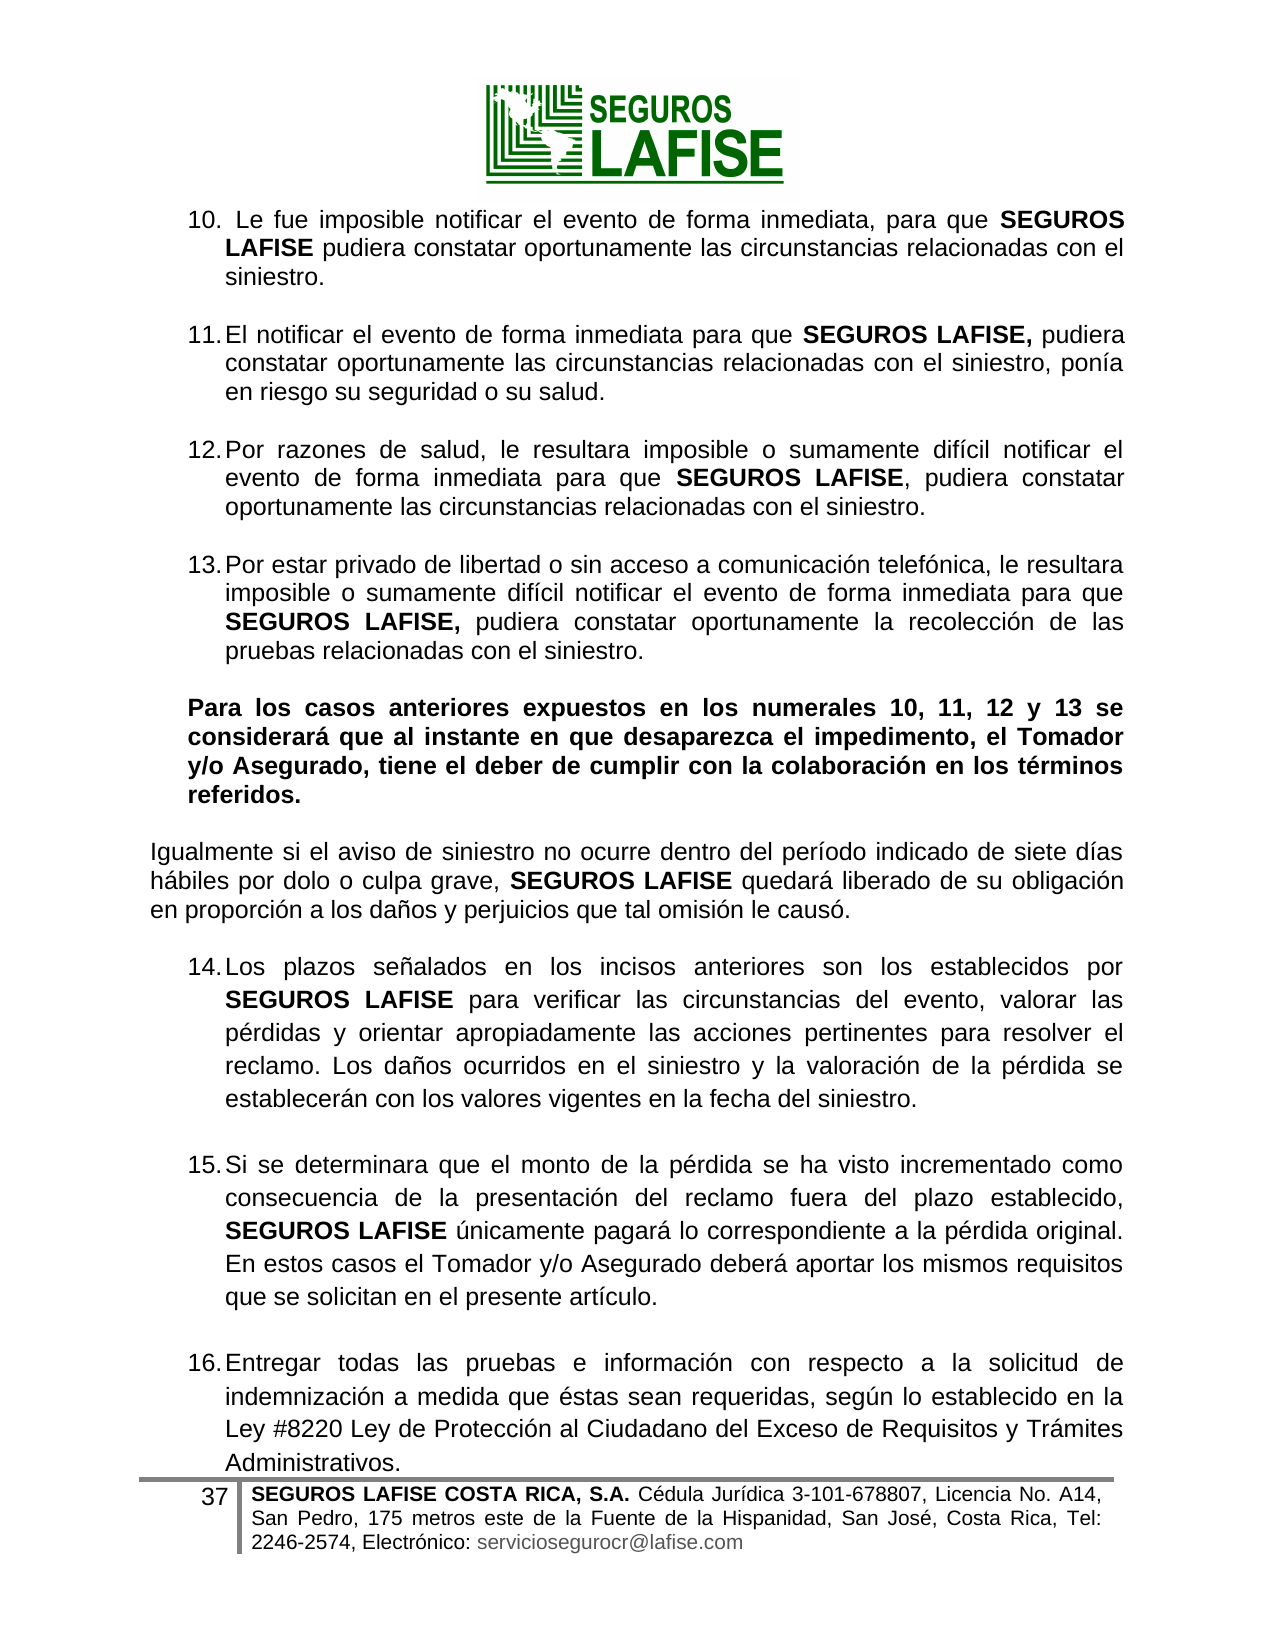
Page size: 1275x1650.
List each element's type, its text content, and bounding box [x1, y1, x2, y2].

list Entregar todas las pruebas e información con respecto a la solicitud de indemnización a medida que éstas sean requeridas, según lo establecido en la Ley #8220 Ley de Protección al Ciudadano del Exceso de Requisitos y Trámites Administrativos. [187, 1348, 1125, 1476]
list El notificar el evento de forma inmediata para que SEGUROS LAFISE, pudiera constatar oportunamente las circunstancias relacionadas con el siniestro, ponía en riesgo su seguridad o su salud. [187, 320, 1125, 406]
list Si se determinara que el monto de la pérdida se ha visto incrementado como consecuencia de la presentación del reclamo fuera del plazo establecido, SEGUROS LAFISE únicamente pagará lo correspondiente a la pérdida original. En estos casos el Tomador y/o Asegurado deberá aportar los mismos requisitos que se solicitan en el presente artículo. [187, 1150, 1125, 1311]
list Por estar privado de libertad o sin acceso a comunicación telefónica, le resultara imposible o sumamente difícil notificar el evento de forma inmediata para que SEGUROS LAFISE, pudiera constatar oportunamente la recolección de las pruebas relacionadas con el siniestro. [187, 550, 1125, 665]
list Le fue imposible notificar el evento de forma inmediata, para que SEGUROS LAFISE pudiera constatar oportunamente las circunstancias relacionadas con el siniestro. [187, 205, 1125, 291]
picture [474, 75, 801, 205]
list Los plazos señalados en los incisos anteriores son los establecidos por SEGUROS LAFISE para verificar las circunstancias del evento, valorar las pérdidas y orientar apropiadamente las acciones pertinentes para resolver el reclamo. Los daños ocurridos en el siniestro y la valoración de la pérdida se establecerán con los valores vigentes en la fecha del siniestro. [187, 952, 1125, 1113]
list Por razones de salud, le resultara imposible o sumamente difícil notificar el evento de forma inmediata para que SEGUROS LAFISE, pudiera constatar oportunamente las circunstancias relacionadas con el siniestro. [187, 435, 1125, 521]
text Para los casos anteriores expuestos en los numerales 10, 11, 12 y 13 se considerará que al instante en que desaparezca el impedimento, el Tomador y/o Asegurado, tiene el deber de cumplir con la colaboración en los términos referidos. [187, 693, 1125, 808]
text Igualmente si el aviso de siniestro no ocurre dentro del período indicado de siete días hábiles por dolo o culpa grave, SEGUROS LAFISE quedará liberado de su obligación en proporción a los daños y perjuicios que tal omisión le causó. [150, 837, 1125, 923]
